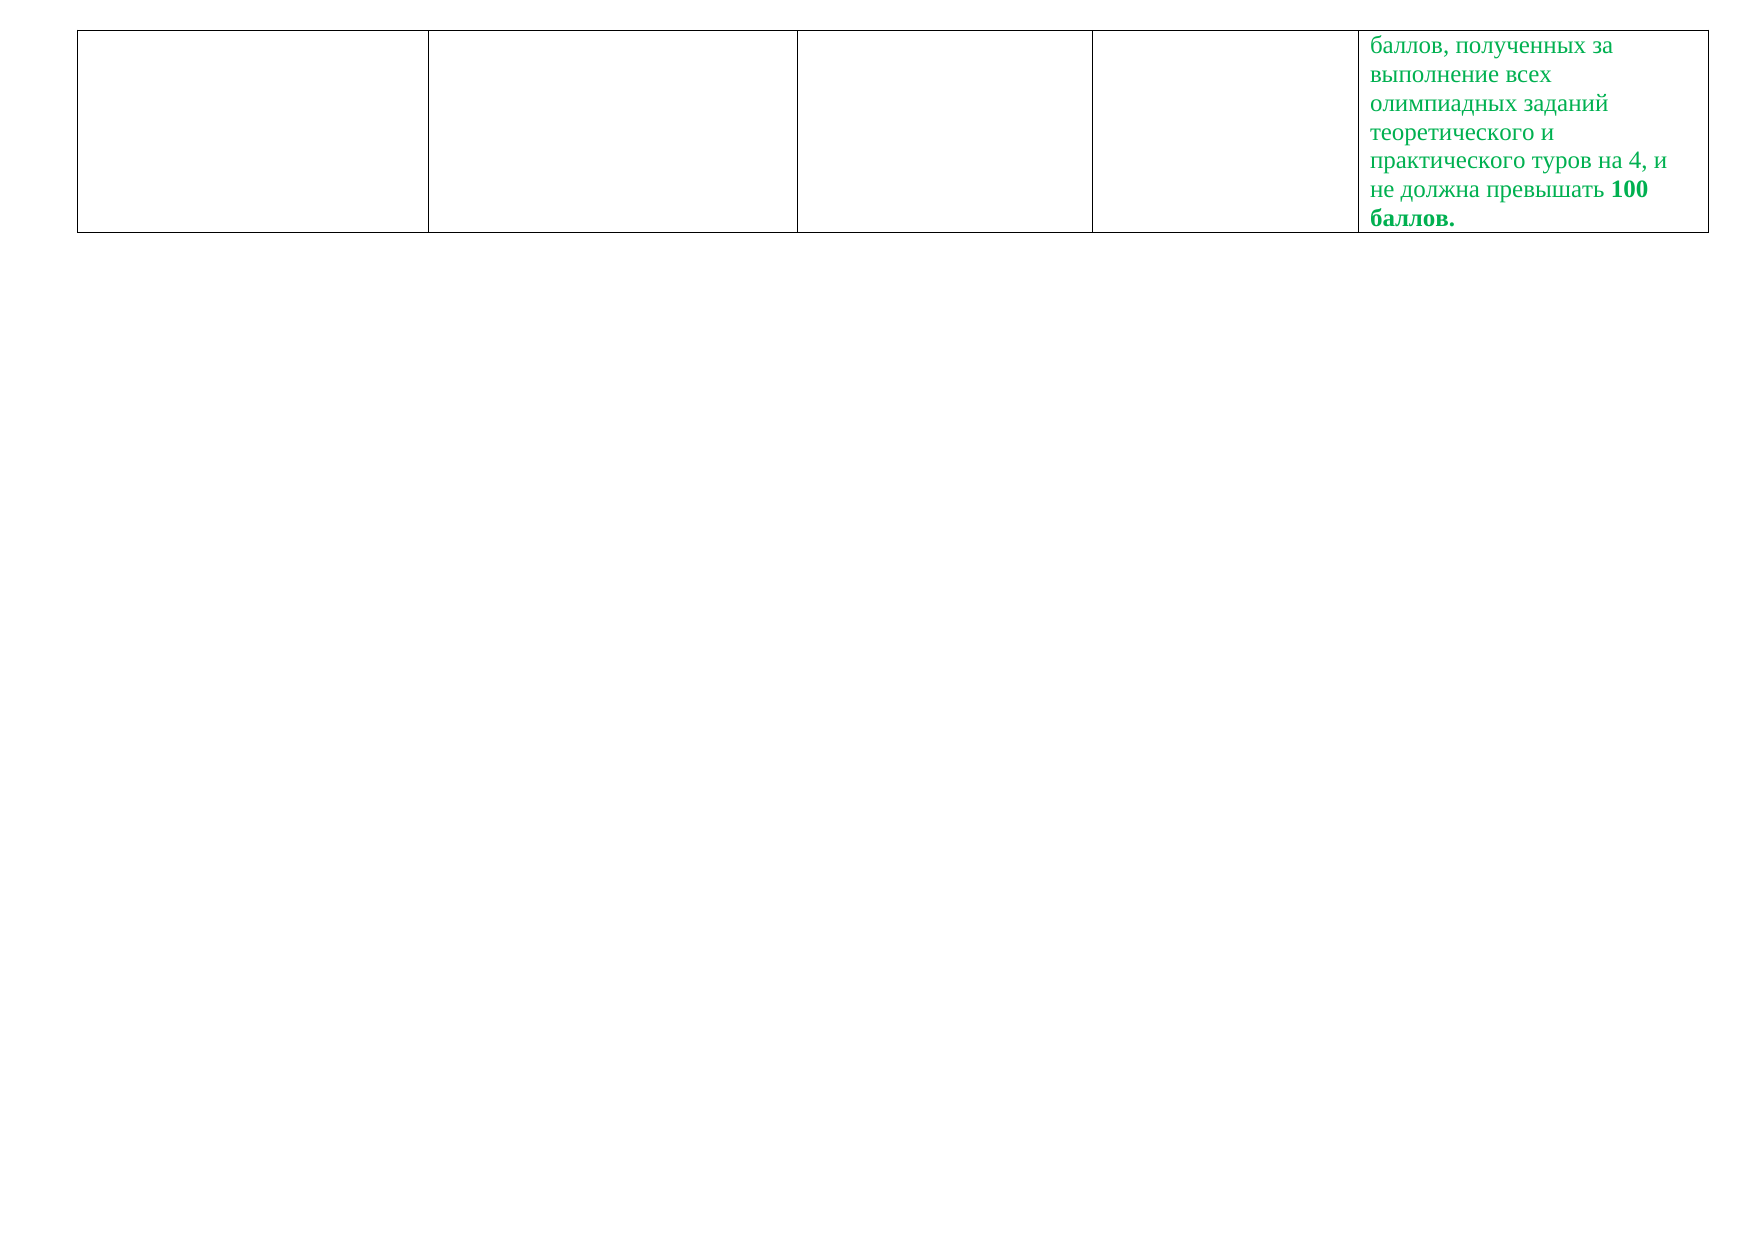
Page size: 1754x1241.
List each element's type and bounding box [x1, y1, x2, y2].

table_cell [78, 31, 428, 232]
table_cell [1359, 31, 1708, 232]
table_cell [798, 31, 1092, 232]
table_cell [1093, 31, 1358, 232]
table_cell [429, 31, 797, 232]
